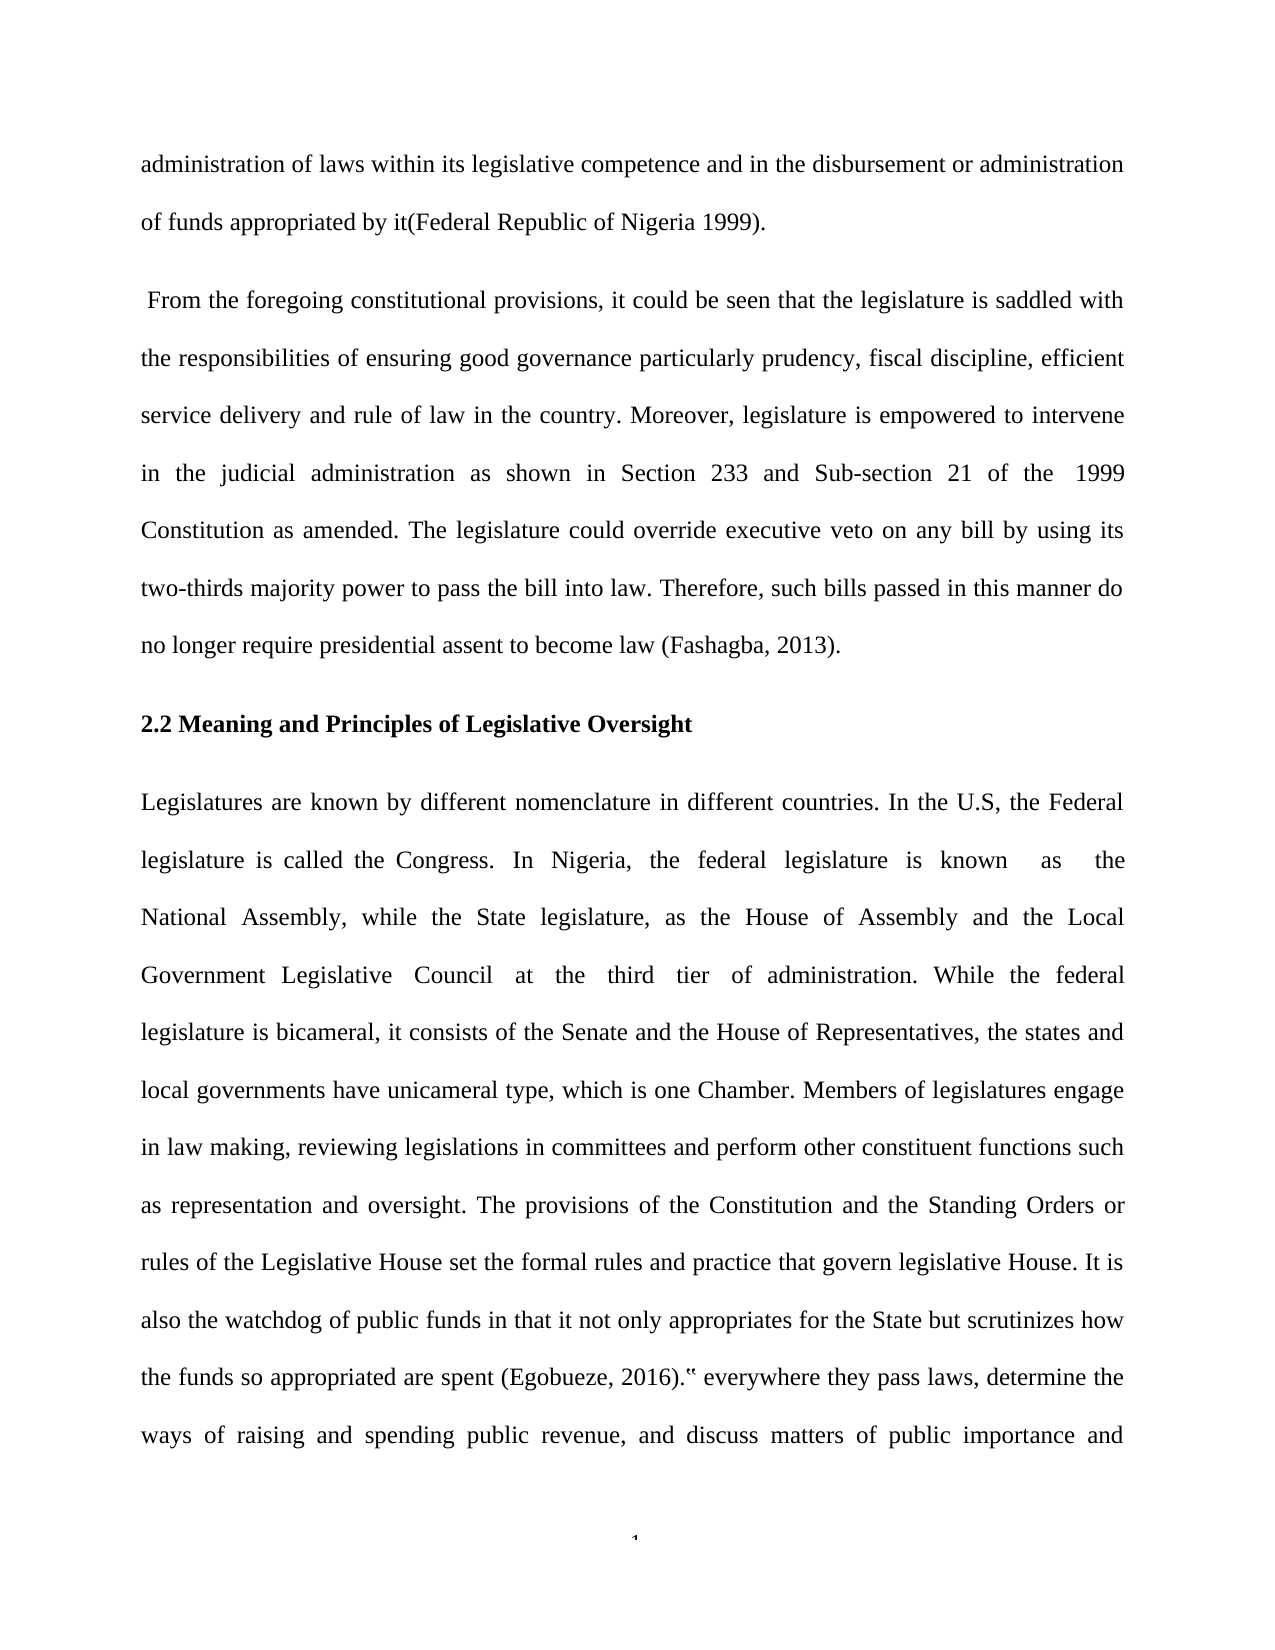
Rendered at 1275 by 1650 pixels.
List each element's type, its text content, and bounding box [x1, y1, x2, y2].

subtitle Meaning and Principles of Legislative Oversight [141, 709, 1167, 738]
text Legislatures are known by different nomenclature in different countries. In the U.S, the Federal legislature is called the Congress. In Nigeria, the federal legislature is known as the National Assembly, while the State legislature, as the House of Assembly and the Local Government Legislative Council at the third tier of administration. While the federal legislature is bicameral, it consists of the Senate and the House of Representatives, the states and local governments have unicameral type, which is one Chamber. Members of legislatures engage in law making, reviewing legislations in committees and perform other constituent functions such as representation and oversight. The provisions of the Constitution and the Standing Orders or rules of the Legislative House set the formal rules and practice that govern legislative House. It is also the watchdog of public funds in that it not only appropriates for the State but scrutinizes how the funds so appropriated are spent (Egobueze, 2016).‟ everywhere they pass laws, determine the ways of raising and spending public revenue, and discuss matters of public importance and [141, 787, 1125, 1448]
text From the foregoing constitutional provisions, it could be seen that the legislature is saddled with the responsibilities of ensuring good governance particularly prudency, fiscal discipline, efficient service delivery and rule of law in the country. Moreover, legislature is empowered to intervene in the judicial administration as shown in Section 233 and Sub-section 21 of the 1999 Constitution as amended. The legislature could override executive veto on any bill by using its two-thirds majority power to pass the bill into law. Therefore, such bills passed in this manner do no longer require presidential assent to become law (Fashagba, 2013). [141, 286, 1126, 659]
text administration of laws within its legislative competence and in the disbursement or administration of funds appropriated by it(Federal Republic of Nigeria 1999). [141, 149, 1126, 236]
